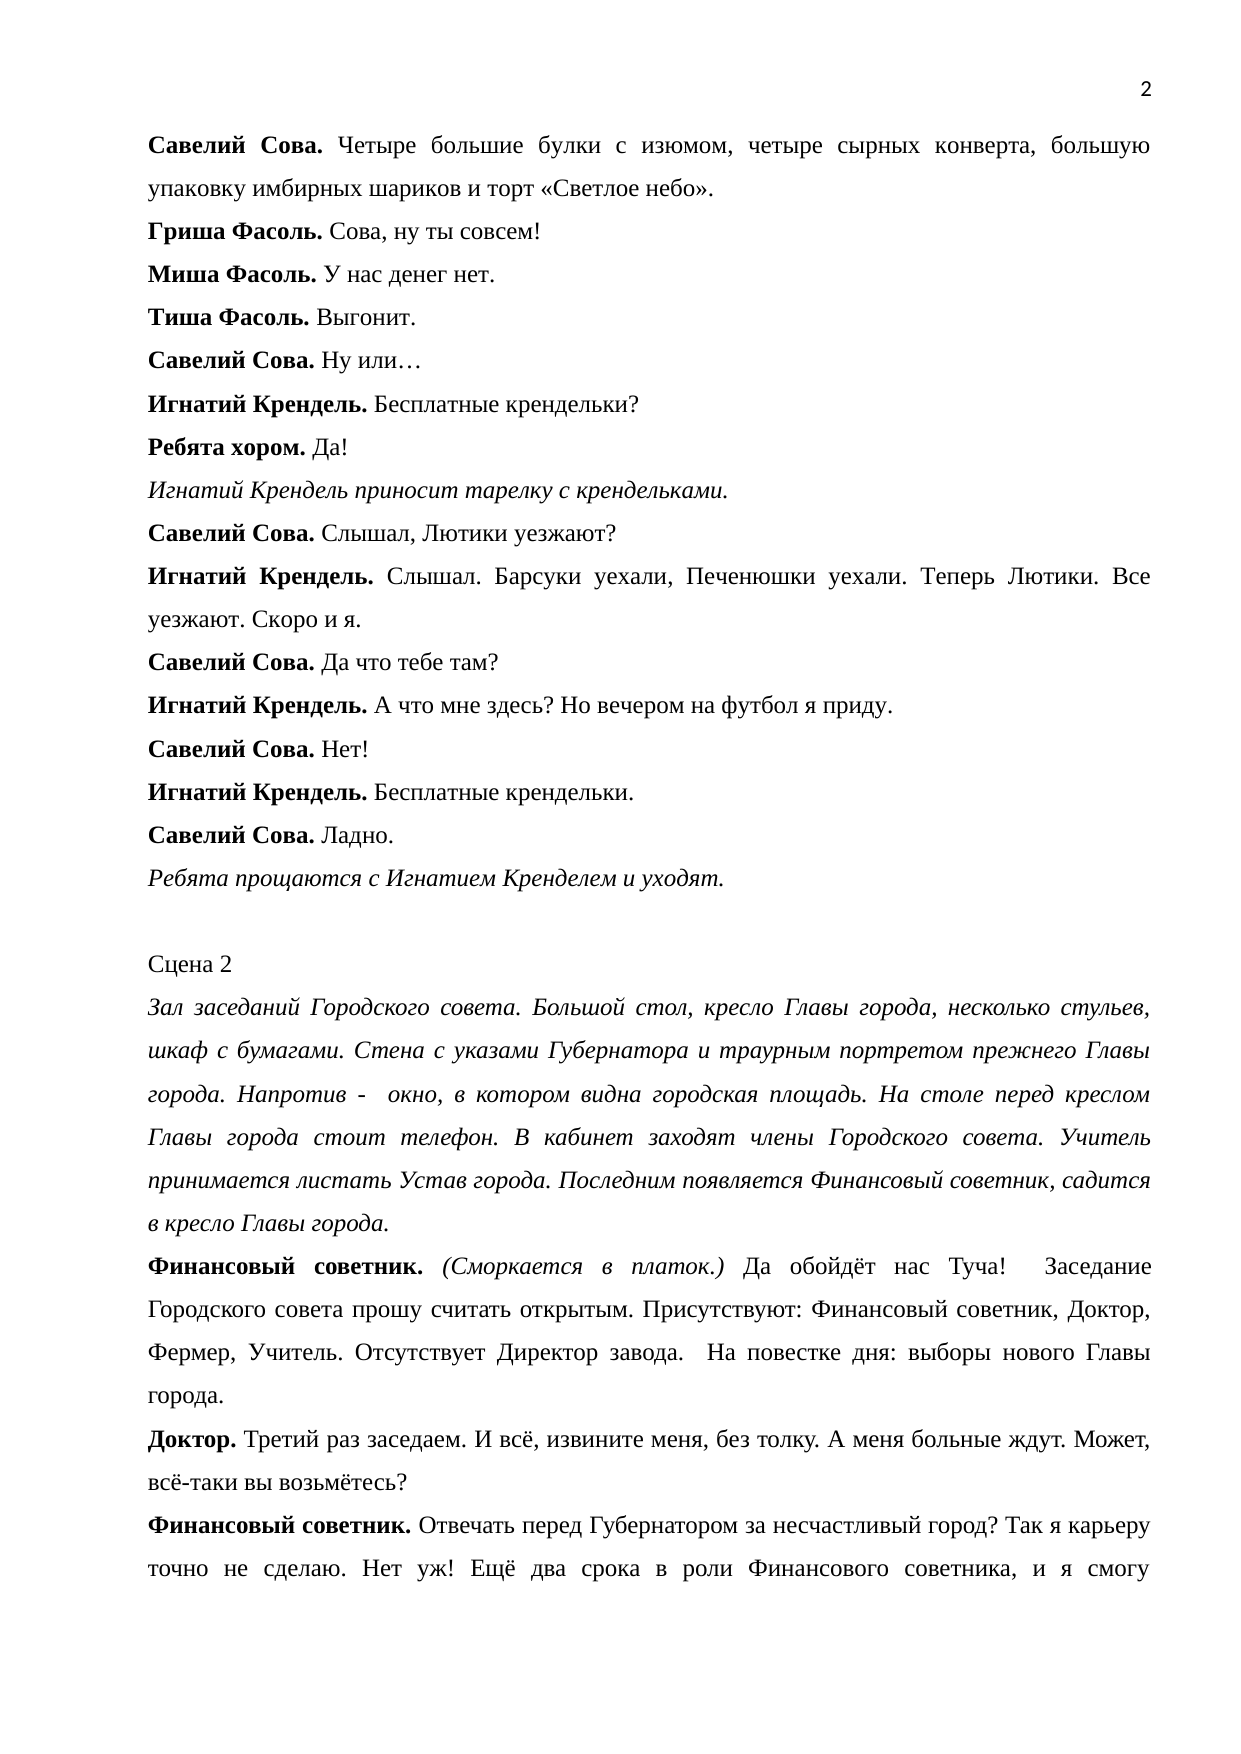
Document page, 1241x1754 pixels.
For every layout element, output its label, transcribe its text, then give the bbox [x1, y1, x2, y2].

text Ребята прощаются с Игнатием Кренделем и уходят. [148, 863, 1152, 892]
text Савелий Сова. Слышал, Лютики уезжают? [148, 518, 1152, 547]
text Савелий Сова. Ладно. [148, 820, 1152, 849]
text Савелий Сова. Четыре большие булки с изюмом, четыре сырных конверта, большую упаковку имбирных шариков и торт «Светлое небо». [148, 130, 1152, 202]
text Игнатий Крендель приносит тарелку с крендельками. [148, 475, 1152, 504]
text Зал заседаний Городского совета. Большой стол, кресло Главы города, несколько стульев, шкаф с бумагами. Стена с указами Губернатора и траурным портретом прежнего Главы города. Напротив - окно, в котором видна городская площадь. На столе перед креслом Главы города стоит телефон. В кабинет заходят члены Городского совета. Учитель принимается листать Устав города. Последним появляется Финансовый советник, садится в кресло Главы города. [148, 992, 1152, 1237]
text Игнатий Крендель. Бесплатные крендельки. [148, 777, 1152, 806]
text Тиша Фасоль. Выгонит. [148, 302, 1152, 331]
text Финансовый советник. (Сморкается в платок.) Да обойдёт нас Туча! Заседание Городского совета прошу считать открытым. Присутствуют: Финансовый советник, Доктор, Фермер, Учитель. Отсутствует Директор завода. На повестке дня: выборы нового Главы города. [148, 1251, 1152, 1409]
text Игнатий Крендель. Слышал. Барсуки уехали, Печенюшки уехали. Теперь Лютики. Все уезжают. Скоро и я. [148, 561, 1152, 633]
text Игнатий Крендель. Бесплатные крендельки? [148, 389, 1152, 417]
text Ребята хором. Да! [148, 432, 1152, 461]
text Миша Фасоль. У нас денег нет. [148, 259, 1152, 288]
text Савелий Сова. Ну или… [148, 346, 1152, 374]
text Гриша Фасоль. Сова, ну ты совсем! [148, 216, 1152, 245]
text Савелий Сова. Да что тебе там? [148, 647, 1152, 676]
text Доктор. Третий раз заседаем. И всё, извините меня, без толку. А меня больные ждут. Может, всё-таки вы возьмётесь? [148, 1424, 1152, 1496]
text Савелий Сова. Нет! [148, 734, 1152, 762]
text Сцена 2 [148, 949, 1152, 978]
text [148, 1510, 1152, 1582]
text Игнатий Крендель. А что мне здесь? Но вечером на футбол я приду. [148, 691, 1152, 719]
